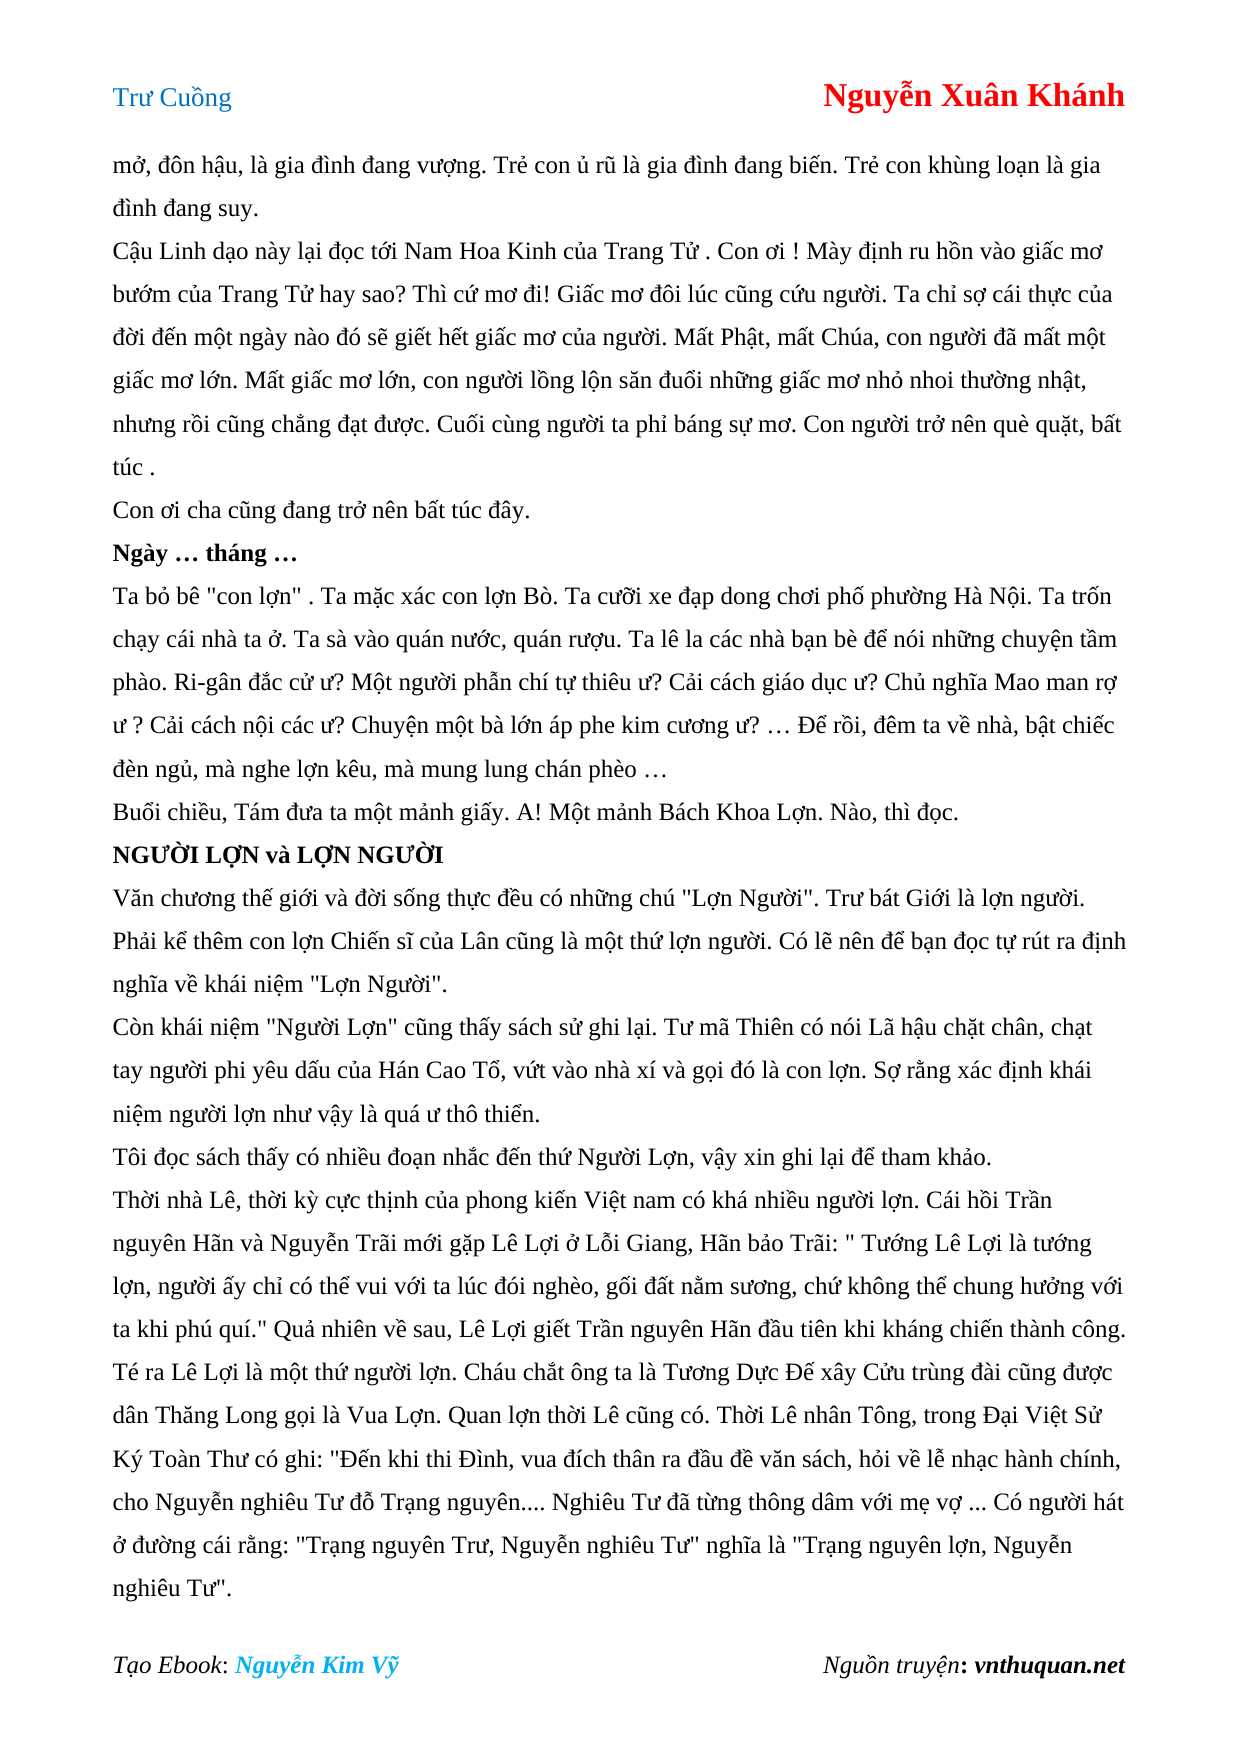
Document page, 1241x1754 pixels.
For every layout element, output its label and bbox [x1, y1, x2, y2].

text [112, 150, 1128, 1602]
